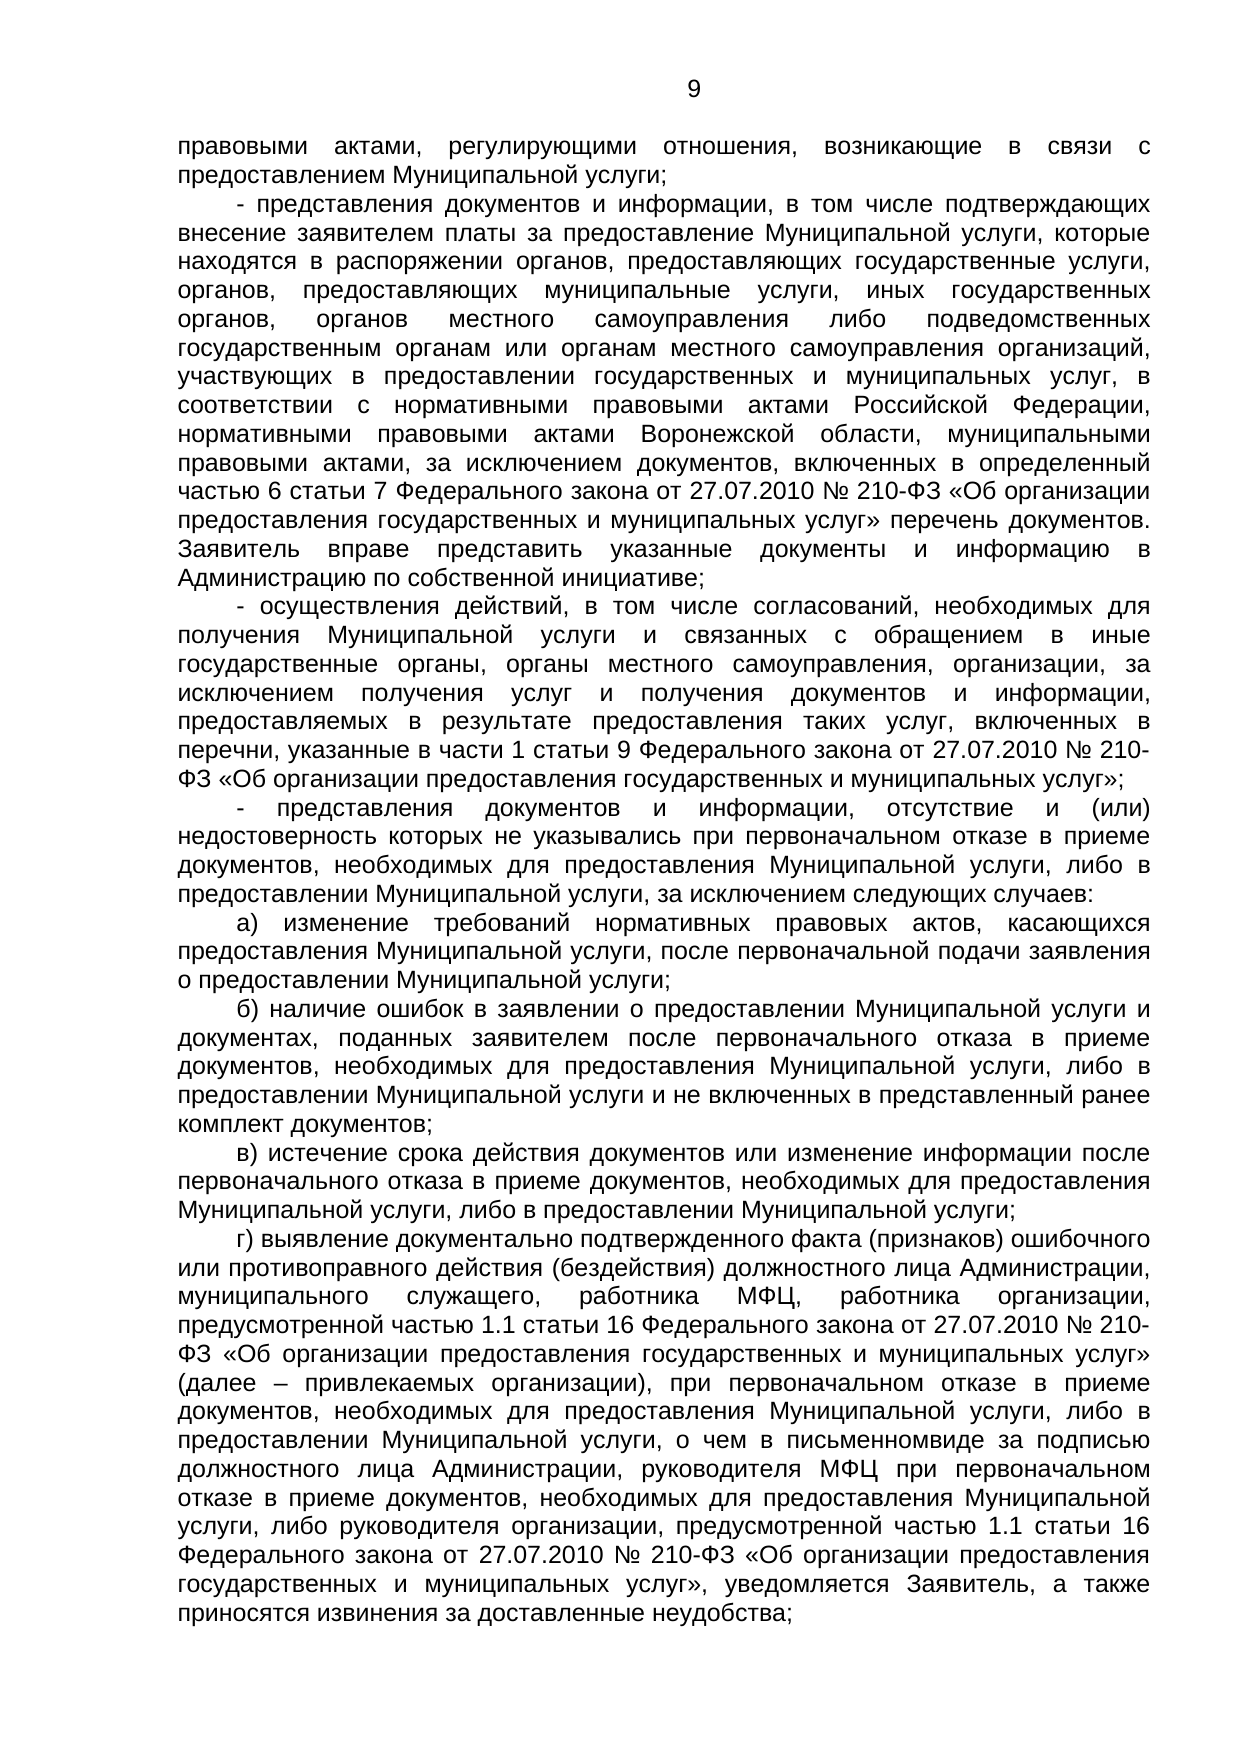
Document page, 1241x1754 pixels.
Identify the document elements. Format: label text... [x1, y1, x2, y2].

text в) истечение срока действия документов или изменение информации после первоначального отказа в приеме документов, необходимых для предоставления Муниципальной услуги, либо в предоставлении Муниципальной услуги; [177, 1137, 1152, 1224]
text - представления документов и информации, в том числе подтверждающих внесение заявителем платы за предоставление Муниципальной услуги, которые находятся в распоряжении органов, предоставляющих государственные услуги, органов, предоставляющих муниципальные услуги, иных государственных органов, органов местного самоуправления либо подведомственных государственным органам или органам местного самоуправления организаций, участвующих в предоставлении государственных и муниципальных услуг, в соответствии с нормативными правовыми актами Российской Федерации, нормативными правовыми актами Воронежской области, муниципальными правовыми актами, за исключением документов, включенных в определенный частью 6 статьи 7 Федерального закона от 27.07.2010 № 210-ФЗ «Об организации предоставления государственных и муниципальных услуг» перечень документов. Заявитель вправе представить указанные документы и информацию в Администрацию по собственной инициативе; [177, 189, 1152, 591]
text а) изменение требований нормативных правовых актов, касающихся предоставления Муниципальной услуги, после первоначальной подачи заявления о предоставлении Муниципальной услуги; [177, 907, 1152, 994]
text - представления документов и информации, отсутствие и (или) недостоверность которых не указывались при первоначальном отказе в приеме документов, необходимых для предоставления Муниципальной услуги, либо в предоставлении Муниципальной услуги, за исключением следующих случаев: [177, 792, 1152, 907]
text г) выявление документально подтвержденного факта (признаков) ошибочного или противоправного действия (бездействия) должностного лица Администрации, муниципального служащего, работника МФЦ, работника организации, предусмотренной частью 1.1 статьи 16 Федерального закона от 27.07.2010 № 210-ФЗ «Об организации предоставления государственных и муниципальных услуг» (далее – привлекаемых организации), при первоначальном отказе в приеме документов, необходимых для предоставления Муниципальной услуги, либо в предоставлении Муниципальной услуги, о чем в письменномвиде за подписью должностного лица Администрации, руководителя МФЦ при первоначальном отказе в приеме документов, необходимых для предоставления Муниципальной услуги, либо руководителя организации, предусмотренной частью 1.1 статьи 16 Федерального закона от 27.07.2010 № 210-ФЗ «Об организации предоставления государственных и муниципальных услуг», уведомляется Заявитель, а также приносятся извинения за доставленные неудобства; [177, 1224, 1152, 1626]
text б) наличие ошибок в заявлении о предоставлении Муниципальной услуги и документах, поданных заявителем после первоначального отказа в приеме документов, необходимых для предоставления Муниципальной услуги, либо в предоставлении Муниципальной услуги и не включенных в представленный ранее комплект документов; [177, 994, 1152, 1137]
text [177, 131, 1152, 189]
text - осуществления действий, в том числе согласований, необходимых для получения Муниципальной услуги и связанных с обращением в иные государственные органы, органы местного самоуправления, организации, за исключением получения услуг и получения документов и информации, предоставляемых в результате предоставления таких услуг, включенных в перечни, указанные в части 1 статьи 9 Федерального закона от 27.07.2010 № 210-ФЗ «Об организации предоставления государственных и муниципальных услуг»; [177, 591, 1152, 792]
